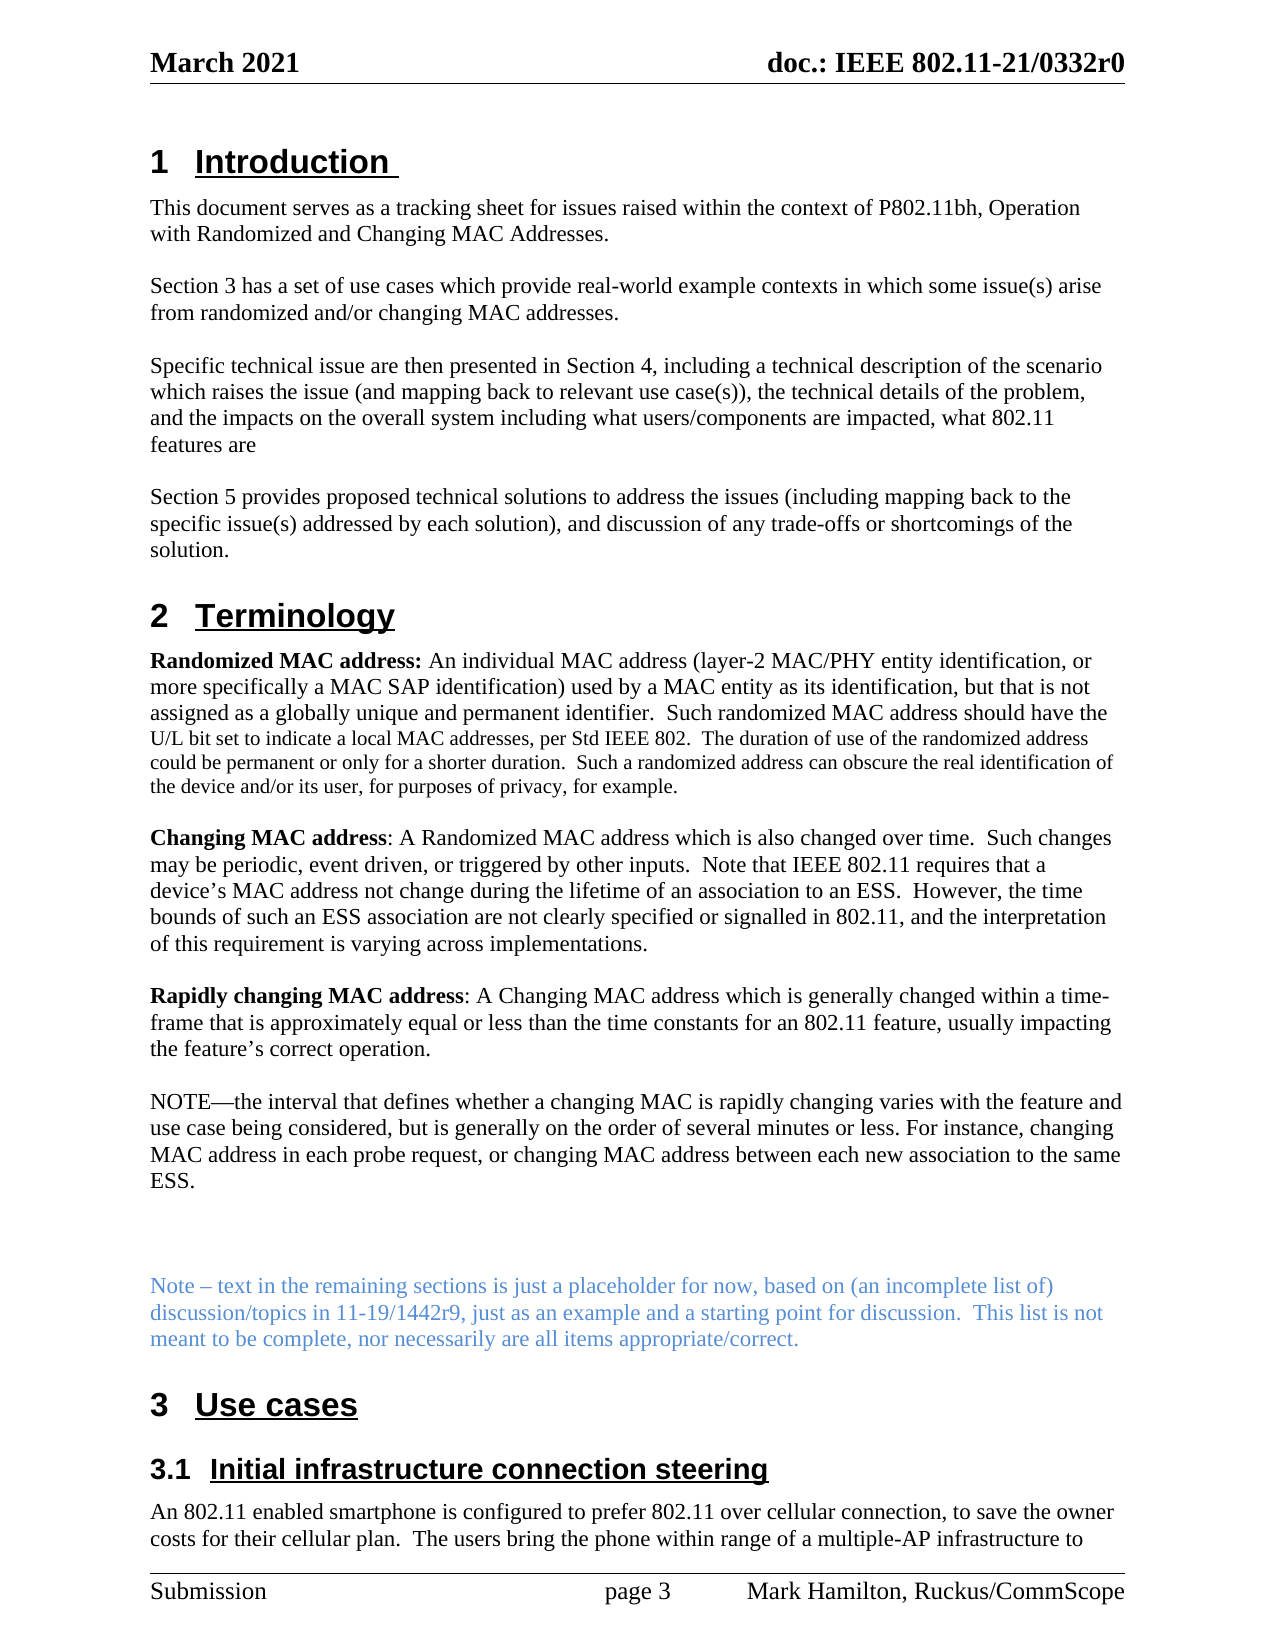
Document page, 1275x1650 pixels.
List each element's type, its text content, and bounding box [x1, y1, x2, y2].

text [150, 1498, 1125, 1551]
subtitle Introduction [150, 143, 1125, 181]
text Specific technical issue are then presented in Section 4, including a technical description of the scenario which raises the issue (and mapping back to relevant use case(s)), the technical details of the problem, and the impacts on the overall system including what users/components are impacted, what 802.11 features are [150, 352, 1125, 457]
subtitle Use cases [150, 1385, 1125, 1423]
text Rapidly changing MAC address: A Changing MAC address which is generally changed within a time-frame that is approximately equal or less than the time constants for an 802.11 feature, usually impacting the feature’s correct operation. [150, 982, 1125, 1062]
subtitle Terminology [150, 596, 1125, 634]
text Section 5 provides proposed technical solutions to address the issues (including mapping back to the specific issue(s) addressed by each solution), and discussion of any trade-offs or shortcomings of the solution. [150, 483, 1125, 562]
subtitle Initial infrastructure connection steering [150, 1452, 1125, 1486]
text Randomized MAC address: An individual MAC address (layer-2 MAC/PHY entity identification, or more specifically a MAC SAP identification) used by a MAC entity as its identification, but that is not assigned as a globally unique and permanent identifier. Such randomized MAC address should have the U/L bit set to indicate a local MAC addresses, per Std IEEE 802. The duration of use of the randomized address could be permanent or only for a shorter duration. Such a randomized address can obscure the real identification of the device and/or its user, for purposes of privacy, for example. [150, 647, 1125, 798]
text Changing MAC address: A Randomized MAC address which is also changed over time. Such changes may be periodic, event driven, or triggered by other inputs. Note that IEEE 802.11 requires that a device’s MAC address not change during the lifetime of an association to an ESS. However, the time bounds of such an ESS association are not clearly specified or signalled in 802.11, and the interpretation of this requirement is varying across implementations. [150, 824, 1125, 956]
text Section 3 has a set of use cases which provide real-world example contexts in which some issue(s) arise from randomized and/or changing MAC addresses. [150, 273, 1125, 325]
text NOTE—the interval that defines whether a changing MAC is rapidly changing varies with the feature and use case being considered, but is generally on the order of several minutes or less. For instance, changing MAC address in each probe request, or changing MAC address between each new association to the same ESS. [150, 1088, 1125, 1193]
text Note – text in the remaining sections is just a placeholder for now, based on (an incomplete list of) discussion/topics in 11-19/1442r9, just as an example and a starting point for discussion. This list is not meant to be complete, nor necessarily are all items appropriate/correct. [150, 1272, 1125, 1351]
text This document serves as a tracking sheet for issues raised within the context of P802.11bh, Operation with Randomized and Changing MAC Addresses. [150, 193, 1125, 246]
